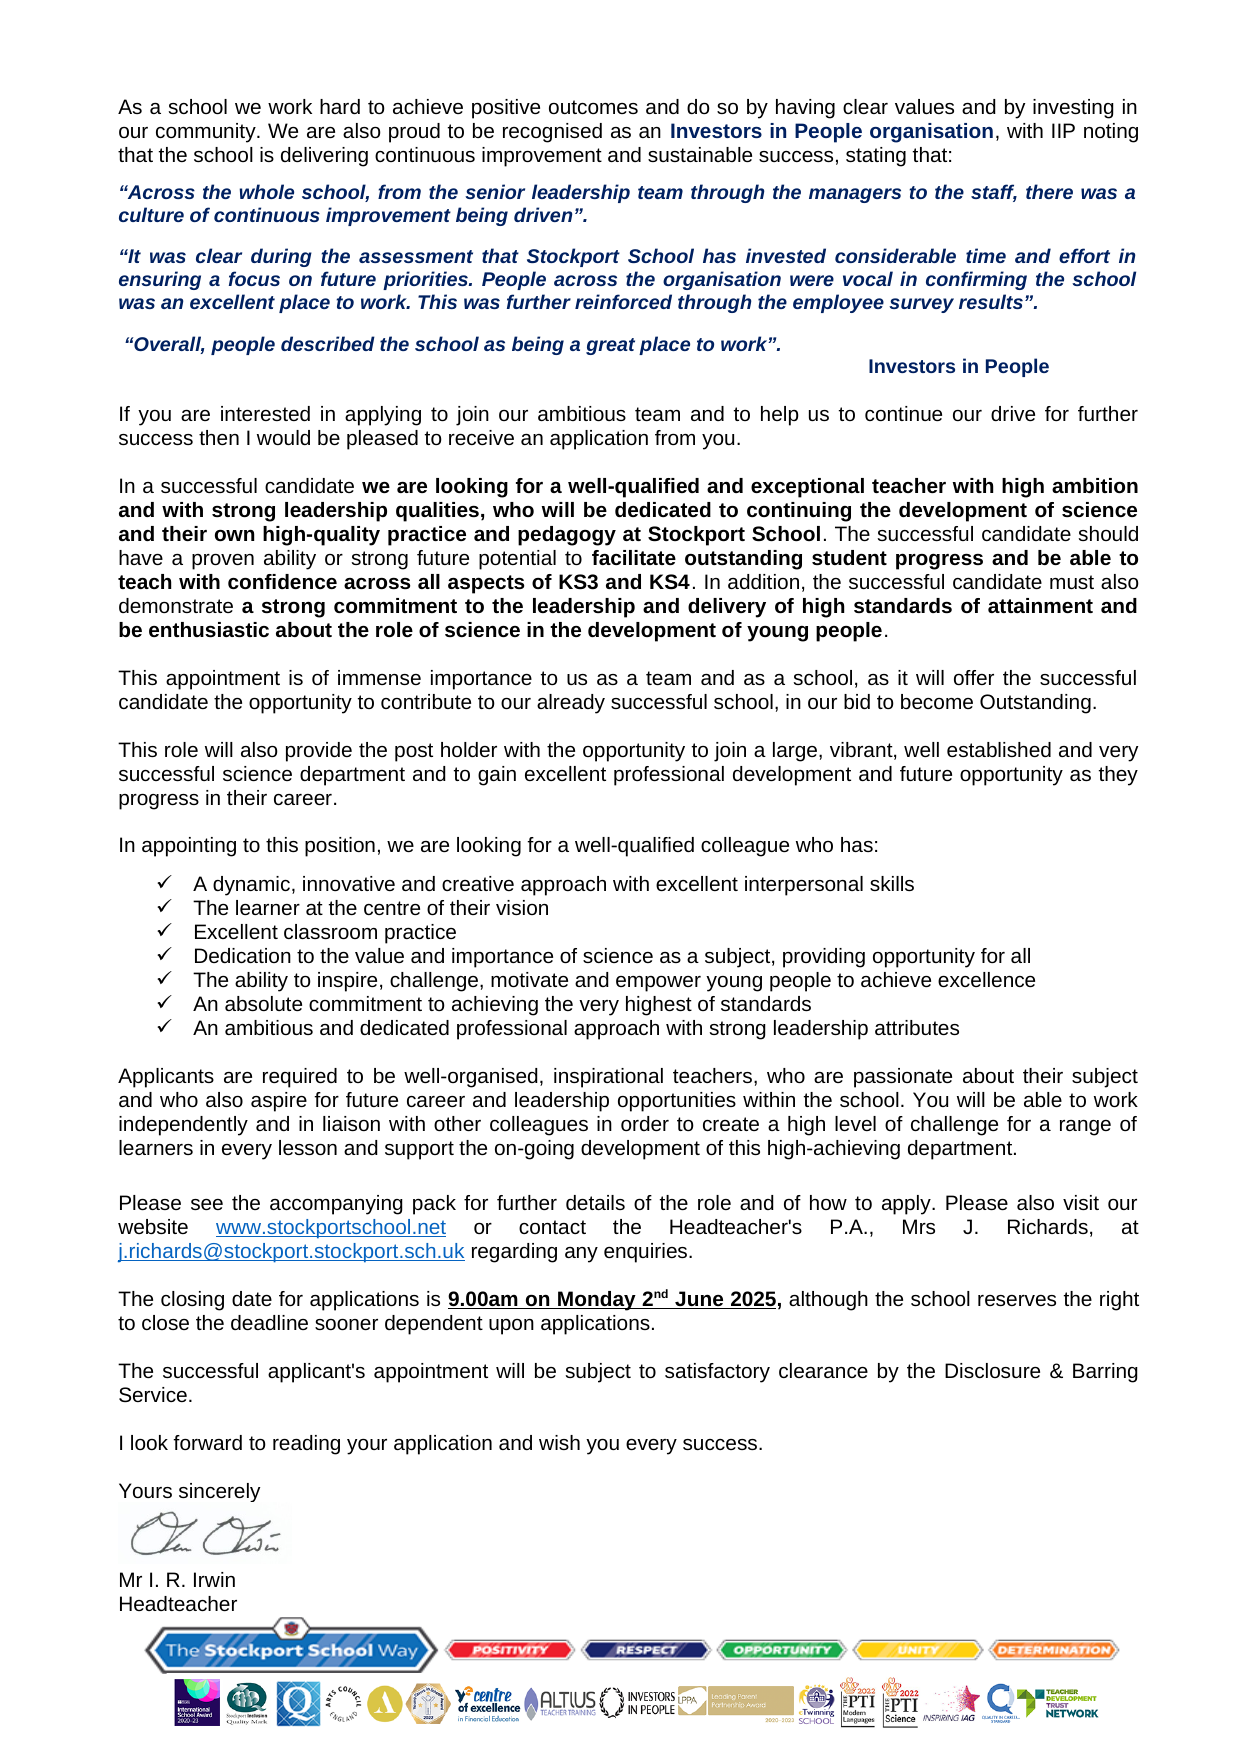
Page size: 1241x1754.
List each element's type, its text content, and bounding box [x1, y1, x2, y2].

picture [137, 1617, 1121, 1731]
list An ambitious and dedicated professional approach with strong leadership attributes [156, 1016, 1140, 1040]
text Mr I. R. Irwin [118, 1568, 1140, 1592]
list A dynamic, innovative and creative approach with excellent interpersonal skills [156, 872, 1140, 896]
text Investors in People [793, 355, 1140, 378]
text Headteacher [118, 1592, 1140, 1616]
text The closing date for applications is 9.00am on Monday 2nd June 2025, although the school reserves the right to close the deadline sooner dependent upon applications. [118, 1287, 1140, 1335]
text In a successful candidate we are looking for a well-qualified and exceptional teacher with high ambition and with strong leadership qualities, who will be dedicated to continuing the development of science and their own high-quality practice and pedagogy at Stockport School. The successful candidate should have a proven ability or strong future potential to facilitate outstanding student progress and be able to teach with confidence across all aspects of KS3 and KS4. In addition, the successful candidate must also demonstrate a strong commitment to the leadership and delivery of high standards of attainment and be enthusiastic about the role of science in the development of young people. [118, 474, 1140, 642]
text “Overall, people described the school as being a great place to work”. [118, 333, 1140, 355]
picture [118, 1502, 292, 1564]
text As a school we work hard to achieve positive outcomes and do so by having clear values and by investing in our community. We are also proud to be recognised as an Investors in People organisation, with IIP noting that the school is delivering continuous improvement and sustainable success, stating that: [118, 94, 1140, 166]
text If you are interested in applying to join our ambitious team and to help us to continue our drive for further success then I would be pleased to receive an application from you. [118, 402, 1140, 450]
text The successful applicant's appointment will be subject to satisfactory clearance by the Disclosure & Barring Service. [118, 1359, 1140, 1407]
text “Across the whole school, from the senior leadership team through the managers to the staff, there was a culture of continuous improvement being driven”. [118, 181, 1140, 226]
text Yours sincerely [118, 1478, 1140, 1502]
list Excellent classroom practice [156, 920, 1140, 944]
text Please see the accompanying pack for further details of the role and of how to apply. Please also visit our website www.stockportschool.net or contact the Headteacher's P.A., Mrs J. Richards, at j.richards@stockport.stockport.sch.uk regarding any enquiries. [118, 1191, 1140, 1263]
list An absolute commitment to achieving the very highest of standards [156, 992, 1140, 1016]
text This appointment is of immense importance to us as a team and as a school, as it will offer the successful candidate the opportunity to contribute to our already successful school, in our bid to become Outstanding. [118, 666, 1140, 713]
list The ability to inspire, challenge, motivate and empower young people to achieve excellence [156, 968, 1140, 992]
list The learner at the centre of their vision [156, 896, 1140, 920]
text This role will also provide the post holder with the opportunity to join a large, vibrant, well established and very successful science department and to gain excellent professional development and future opportunity as they progress in their career. [118, 737, 1140, 809]
text Applicants are required to be well-organised, inspirational teachers, who are passionate about their subject and who also aspire for future career and leadership opportunities within the school. You will be able to work independently and in liaison with other colleagues in order to create a high level of challenge for a range of learners in every lesson and support the on-going development of this high-achieving department. [118, 1064, 1140, 1160]
text “It was clear during the assessment that Stockport School has invested considerable time and effort in ensuring a focus on future priorities. People across the organisation were vocal in confirming the school was an excellent place to work. This was further reinforced through the employee survey results”. [118, 245, 1140, 313]
text In appointing to this position, we are looking for a well-qualified colleague who has: [118, 833, 1140, 857]
text I look forward to reading your application and wish you every success. [118, 1431, 1140, 1454]
list Dedication to the value and importance of science as a subject, providing opportunity for all [156, 944, 1140, 968]
